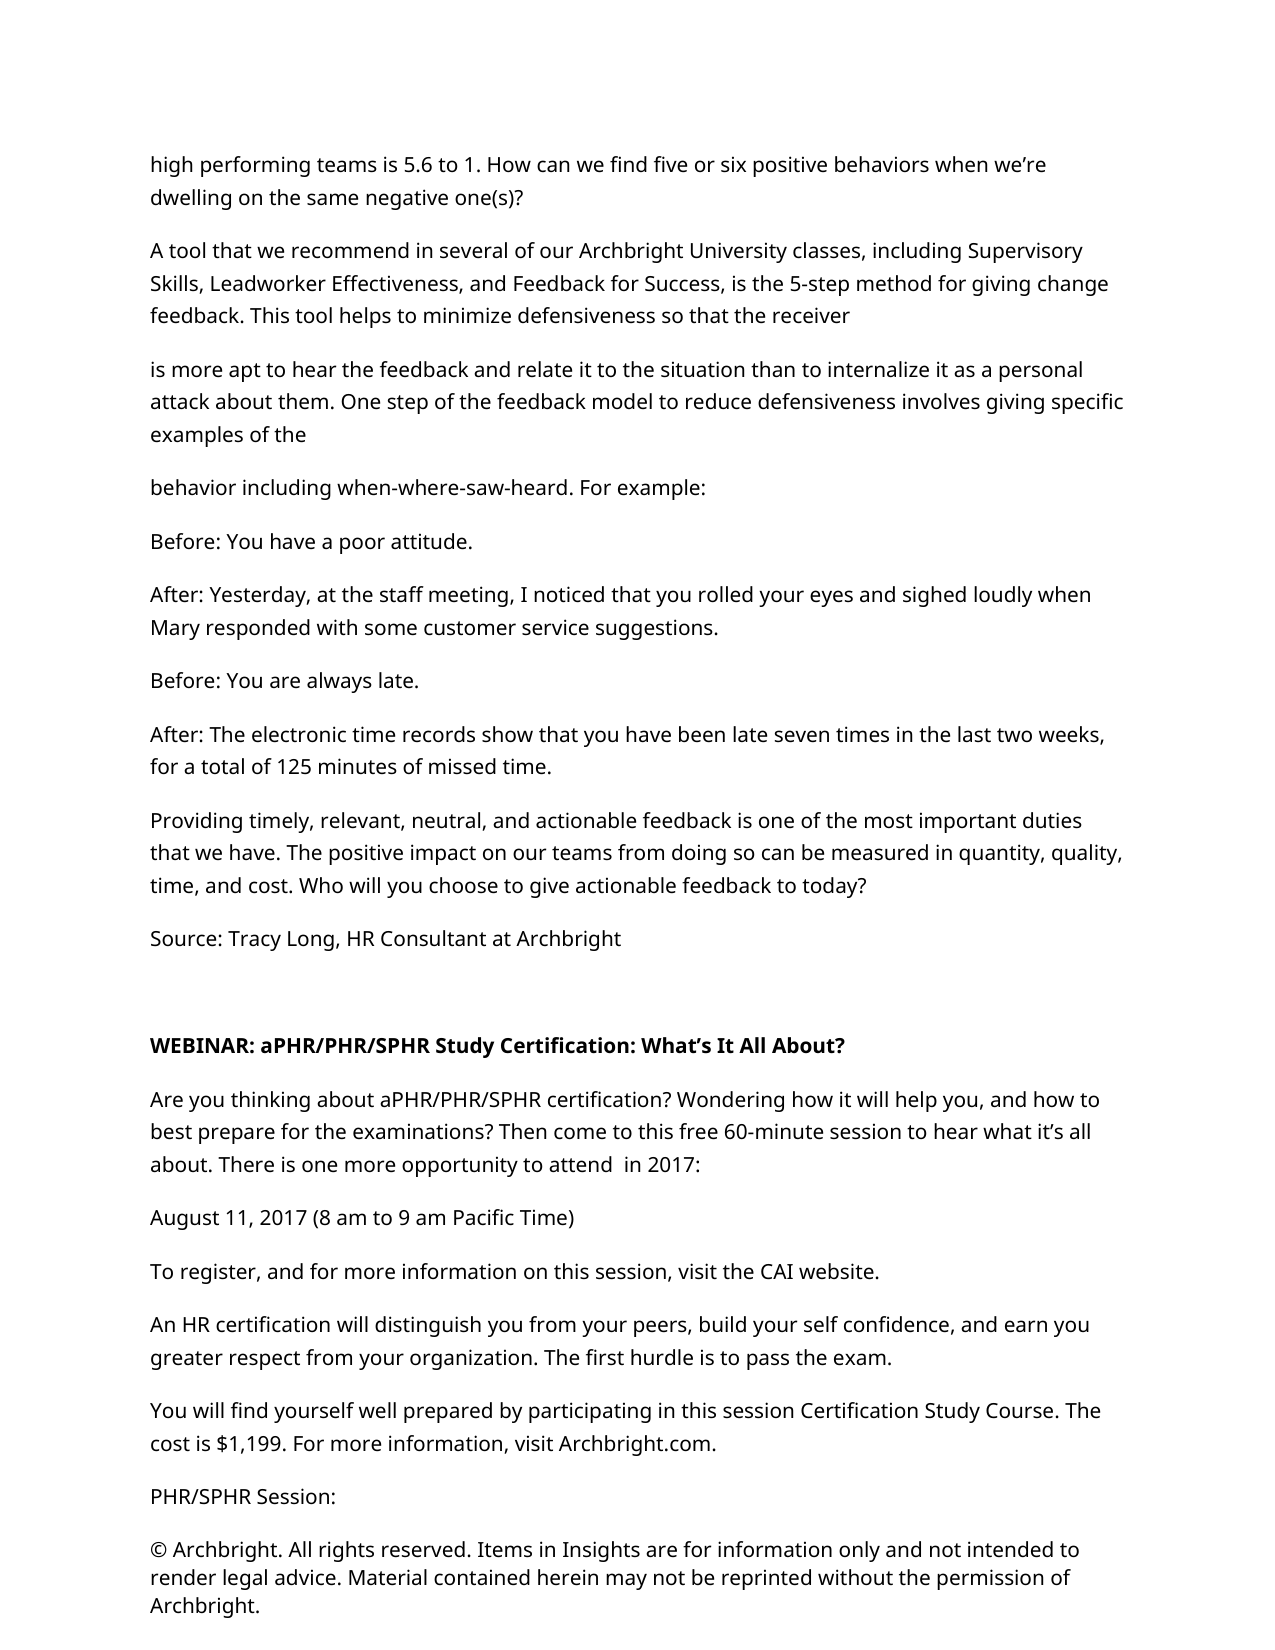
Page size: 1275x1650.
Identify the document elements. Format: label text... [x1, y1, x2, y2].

text Before: You have a poor attitude. [150, 527, 1125, 555]
text behavior including when-where-saw-heard. For example: [150, 473, 1125, 502]
text After: The electronic time records show that you have been late seven times in the last two weeks, for a total of 125 minutes of missed time. [150, 720, 1125, 781]
text A tool that we recommend in several of our Archbright University classes, including Supervisory Skills, Leadworker Effectiveness, and Feedback for Success, is the 5-step method for giving change feedback. This tool helps to minimize defensiveness so that the receiver [150, 236, 1125, 330]
text To register, and for more information on this session, visit the CAI website. [150, 1257, 1125, 1285]
text WEBINAR: aPHR/PHR/SPHR Study Certification: What’s It All About? [150, 1031, 1125, 1060]
text You will find yourself well prepared by participating in this session Certification Study Course. The cost is $1,199. For more information, visit Archbright.com. [150, 1396, 1125, 1457]
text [150, 150, 1125, 211]
text PHR/SPHR Session: [150, 1482, 1125, 1511]
text Providing timely, relevant, neutral, and actionable feedback is one of the most important duties that we have. The positive impact on our teams from doing so can be measured in quantity, quality, time, and cost. Who will you choose to give actionable feedback to today? [150, 806, 1125, 899]
text Are you thinking about aPHR/PHR/SPHR certification? Wondering how it will help you, and how to best prepare for the examinations? Then come to this free 60-minute session to hear what it’s all about. There is one more opportunity to attend in 2017: [150, 1085, 1125, 1178]
text Before: You are always late. [150, 666, 1125, 695]
text is more apt to hear the feedback and relate it to the situation than to internalize it as a personal attack about them. One step of the feedback model to reduce defensiveness involves giving specific examples of the [150, 355, 1125, 448]
text Source: Tracy Long, HR Consultant at Archbright [150, 924, 1125, 953]
text An HR certification will distinguish you from your peers, build your self confidence, and earn you greater respect from your organization. The first hurdle is to pass the exam. [150, 1310, 1125, 1371]
text August 11, 2017 (8 am to 9 am Pacific Time) [150, 1203, 1125, 1232]
text After: Yesterday, at the staff meeting, I noticed that you rolled your eyes and sighed loudly when Mary responded with some customer service suggestions. [150, 580, 1125, 641]
